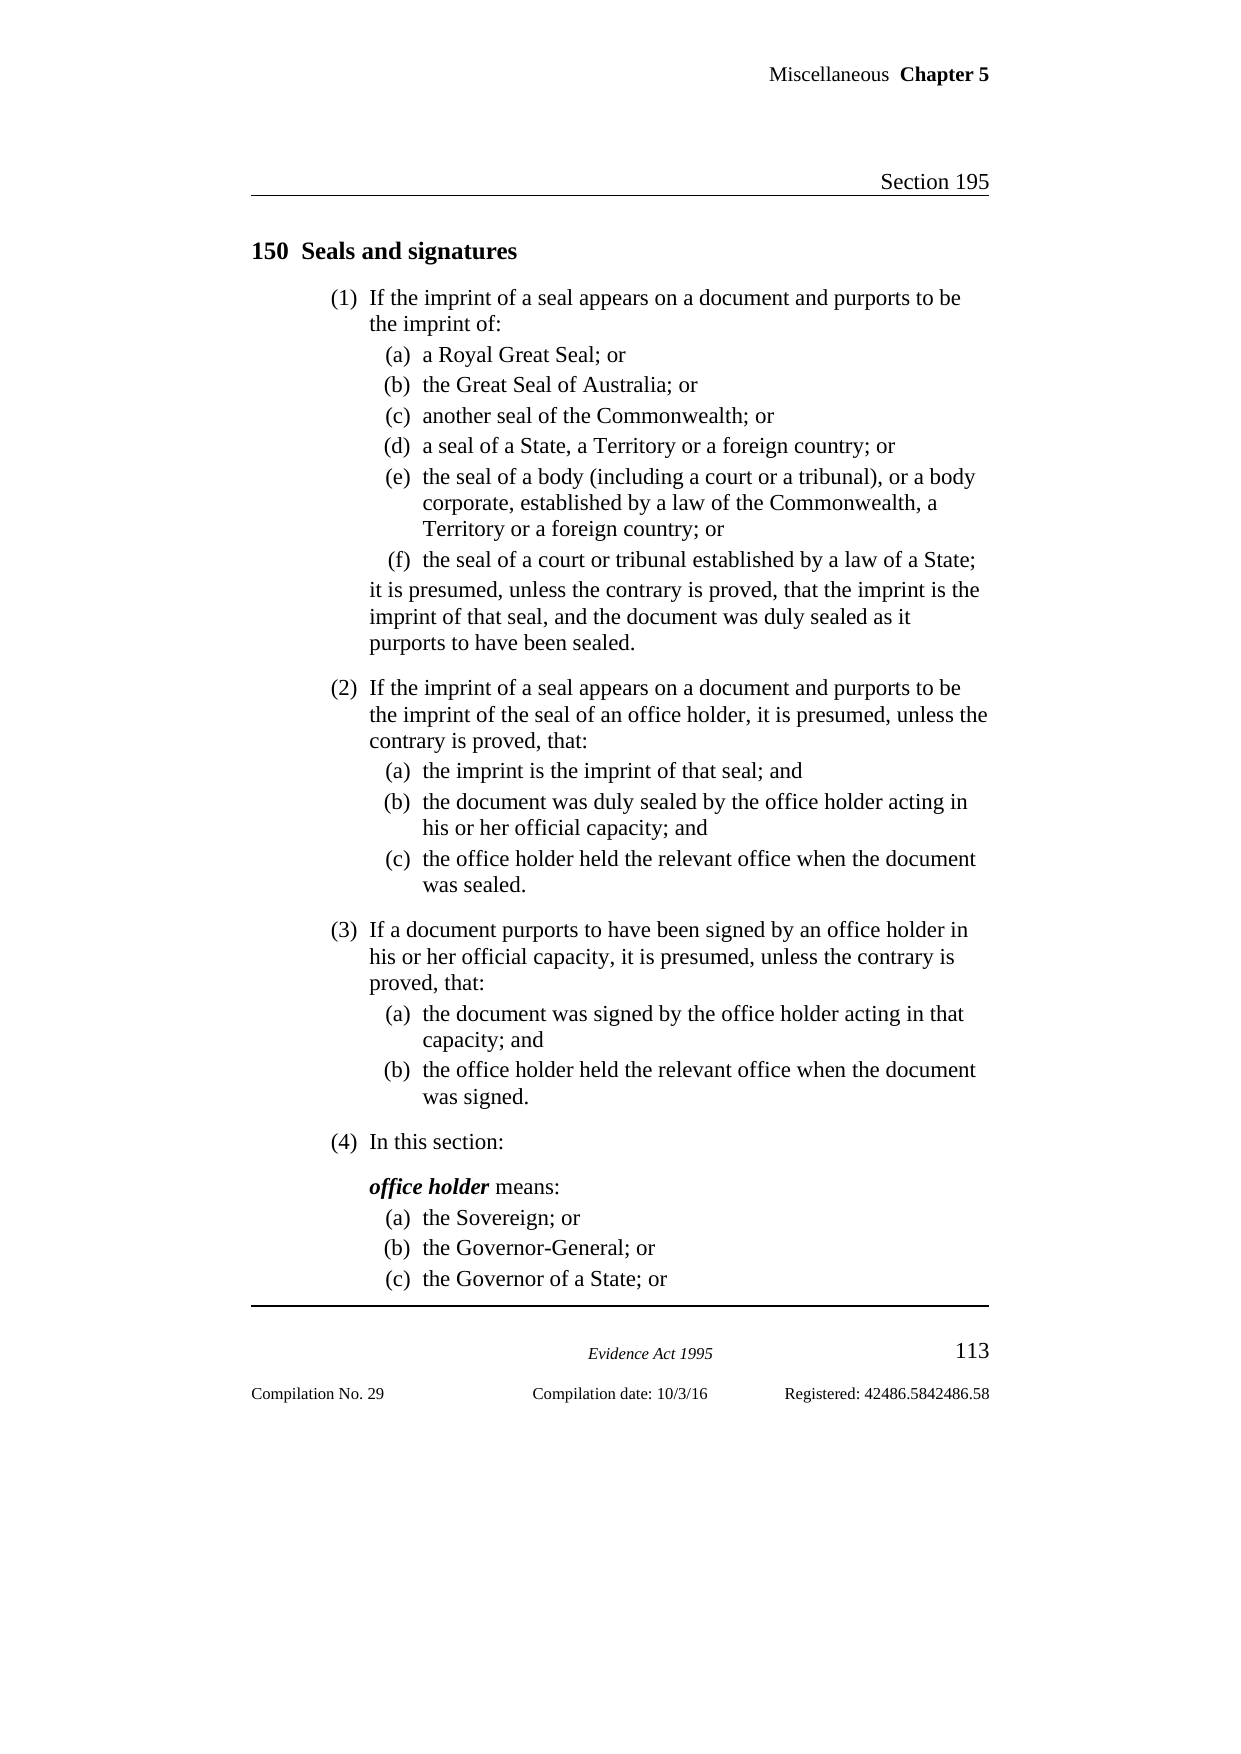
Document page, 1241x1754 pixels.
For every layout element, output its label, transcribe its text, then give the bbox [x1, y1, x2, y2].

text (4) In this section: [251, 1128, 989, 1154]
text it is presumed, unless the contrary is proved, that the imprint is the imprint of that seal, and the document was duly sealed as it purports to have been sealed. [369, 576, 989, 656]
text (a) the imprint is the imprint of that seal; and [251, 757, 989, 784]
text (c) the office holder held the relevant office when the document was sealed. [251, 845, 989, 898]
text (e) the seal of a body (including a court or a tribunal), or a body corporate, established by a law of the Commonwealth, a Territory or a foreign country; or [251, 463, 989, 542]
text (a) a Royal Great Seal; or [251, 341, 989, 367]
text (b) the Great Seal of ; or [251, 371, 989, 397]
text office holder means: [369, 1173, 989, 1199]
text (3) If a document purports to have been signed by an office holder in his or her official capacity, it is presumed, unless the contrary is proved, that: [251, 916, 989, 995]
text (b) the document was duly sealed by the office holder acting in his or her official capacity; and [251, 788, 989, 841]
text (d) a seal of a State, a Territory or a foreign country; or [251, 432, 989, 458]
text (a) the Sovereign; or [251, 1203, 989, 1230]
text (c) another seal of the Commonwealth; or [251, 402, 989, 428]
text 150 Seals and signatures [251, 236, 989, 265]
text (b) the Governor-General; or [251, 1234, 989, 1260]
text (c) the Governor of a State; or [251, 1264, 989, 1291]
text (f) the seal of a court or tribunal established by a law of a State; [251, 546, 989, 572]
text (a) the document was signed by the office holder acting in that capacity; and [251, 999, 989, 1052]
text (b) the office holder held the relevant office when the document was signed. [251, 1056, 989, 1109]
text (2) If the imprint of a seal appears on a document and purports to be the imprint of the seal of an office holder, it is presumed, unless the contrary is proved, that: [251, 674, 989, 753]
text (1) If the imprint of a seal appears on a document and purports to be the imprint of: [251, 284, 989, 336]
